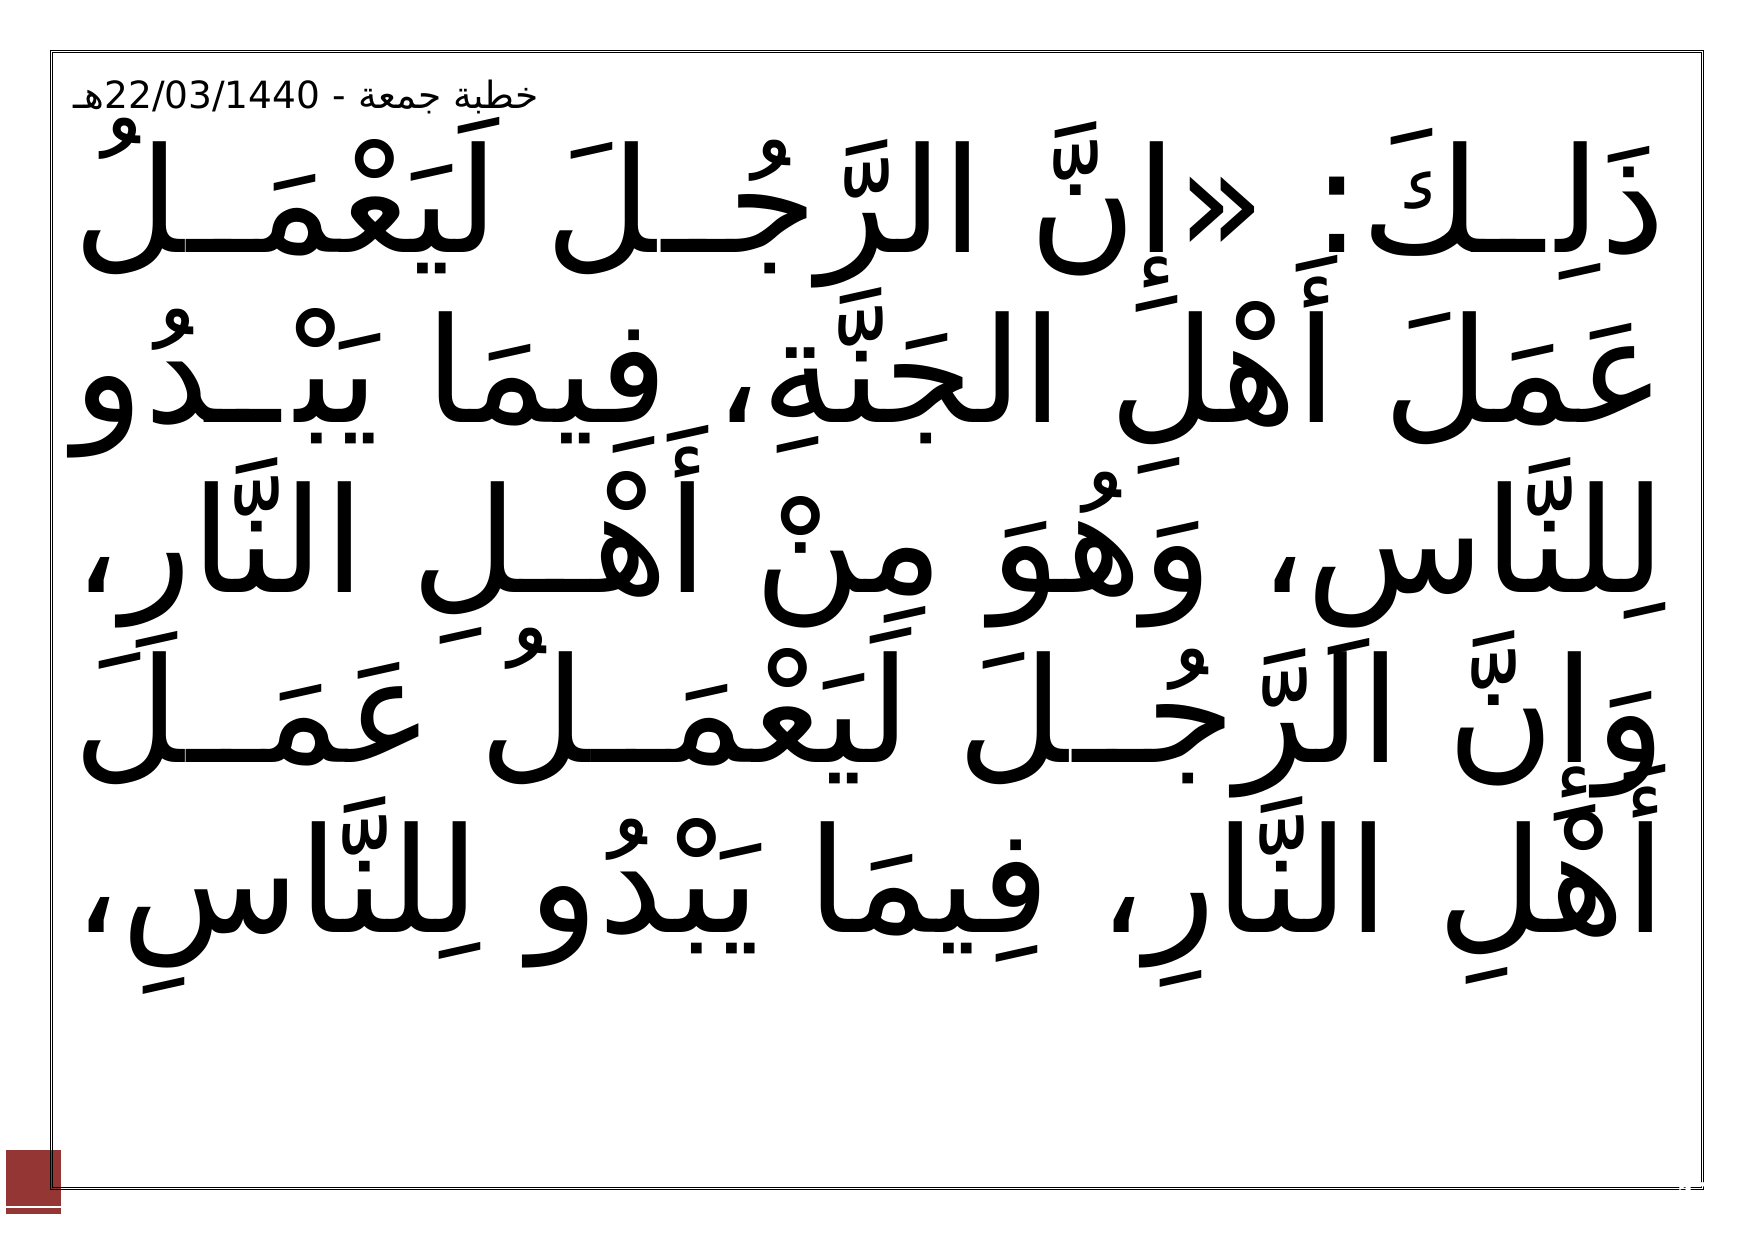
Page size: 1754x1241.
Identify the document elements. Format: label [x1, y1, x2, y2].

text [74, 117, 1665, 966]
